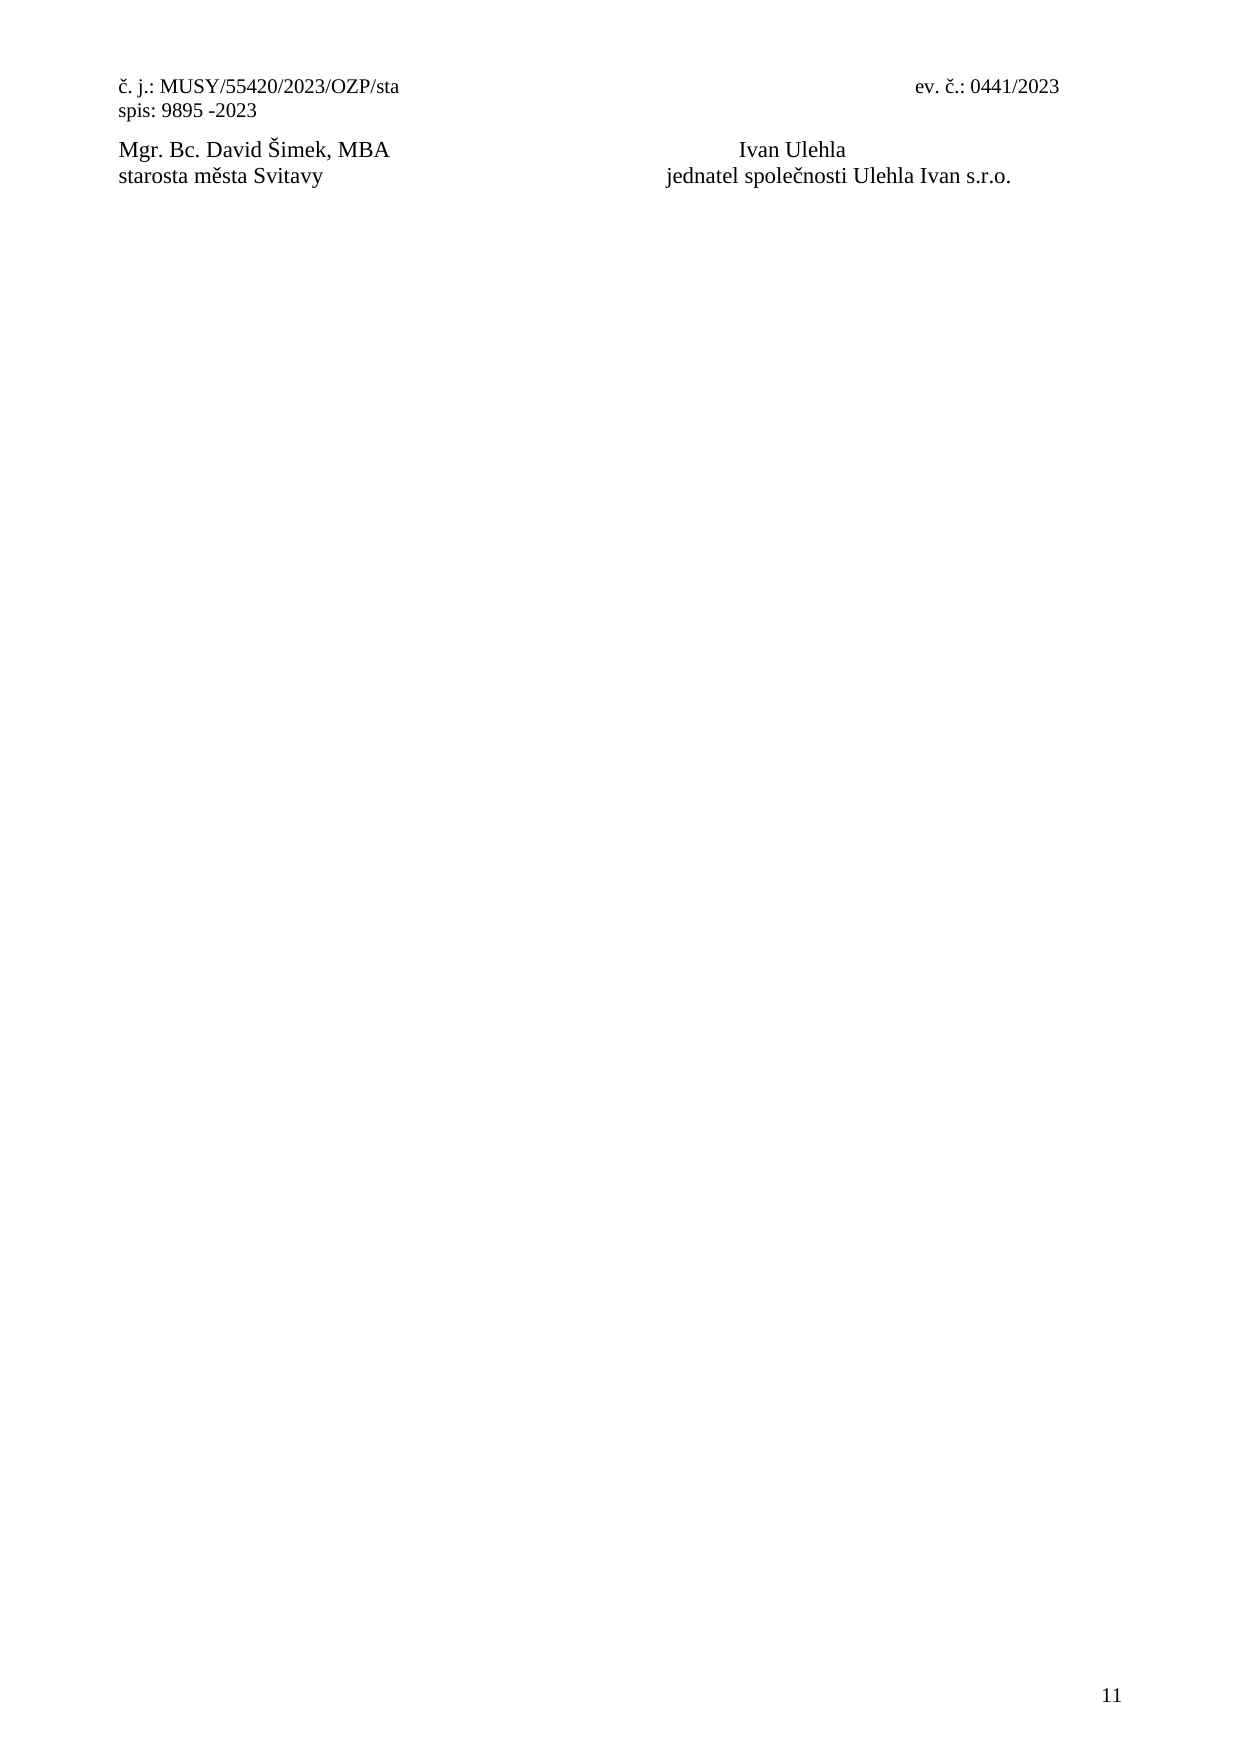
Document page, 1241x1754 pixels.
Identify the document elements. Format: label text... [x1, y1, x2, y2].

text Mgr. Bc. David Šimek, MBA Ivan Ulehla [118, 136, 1122, 162]
text starosta města Svitavy jednatel společnosti Ulehla Ivan s.r.o. [118, 162, 1122, 188]
